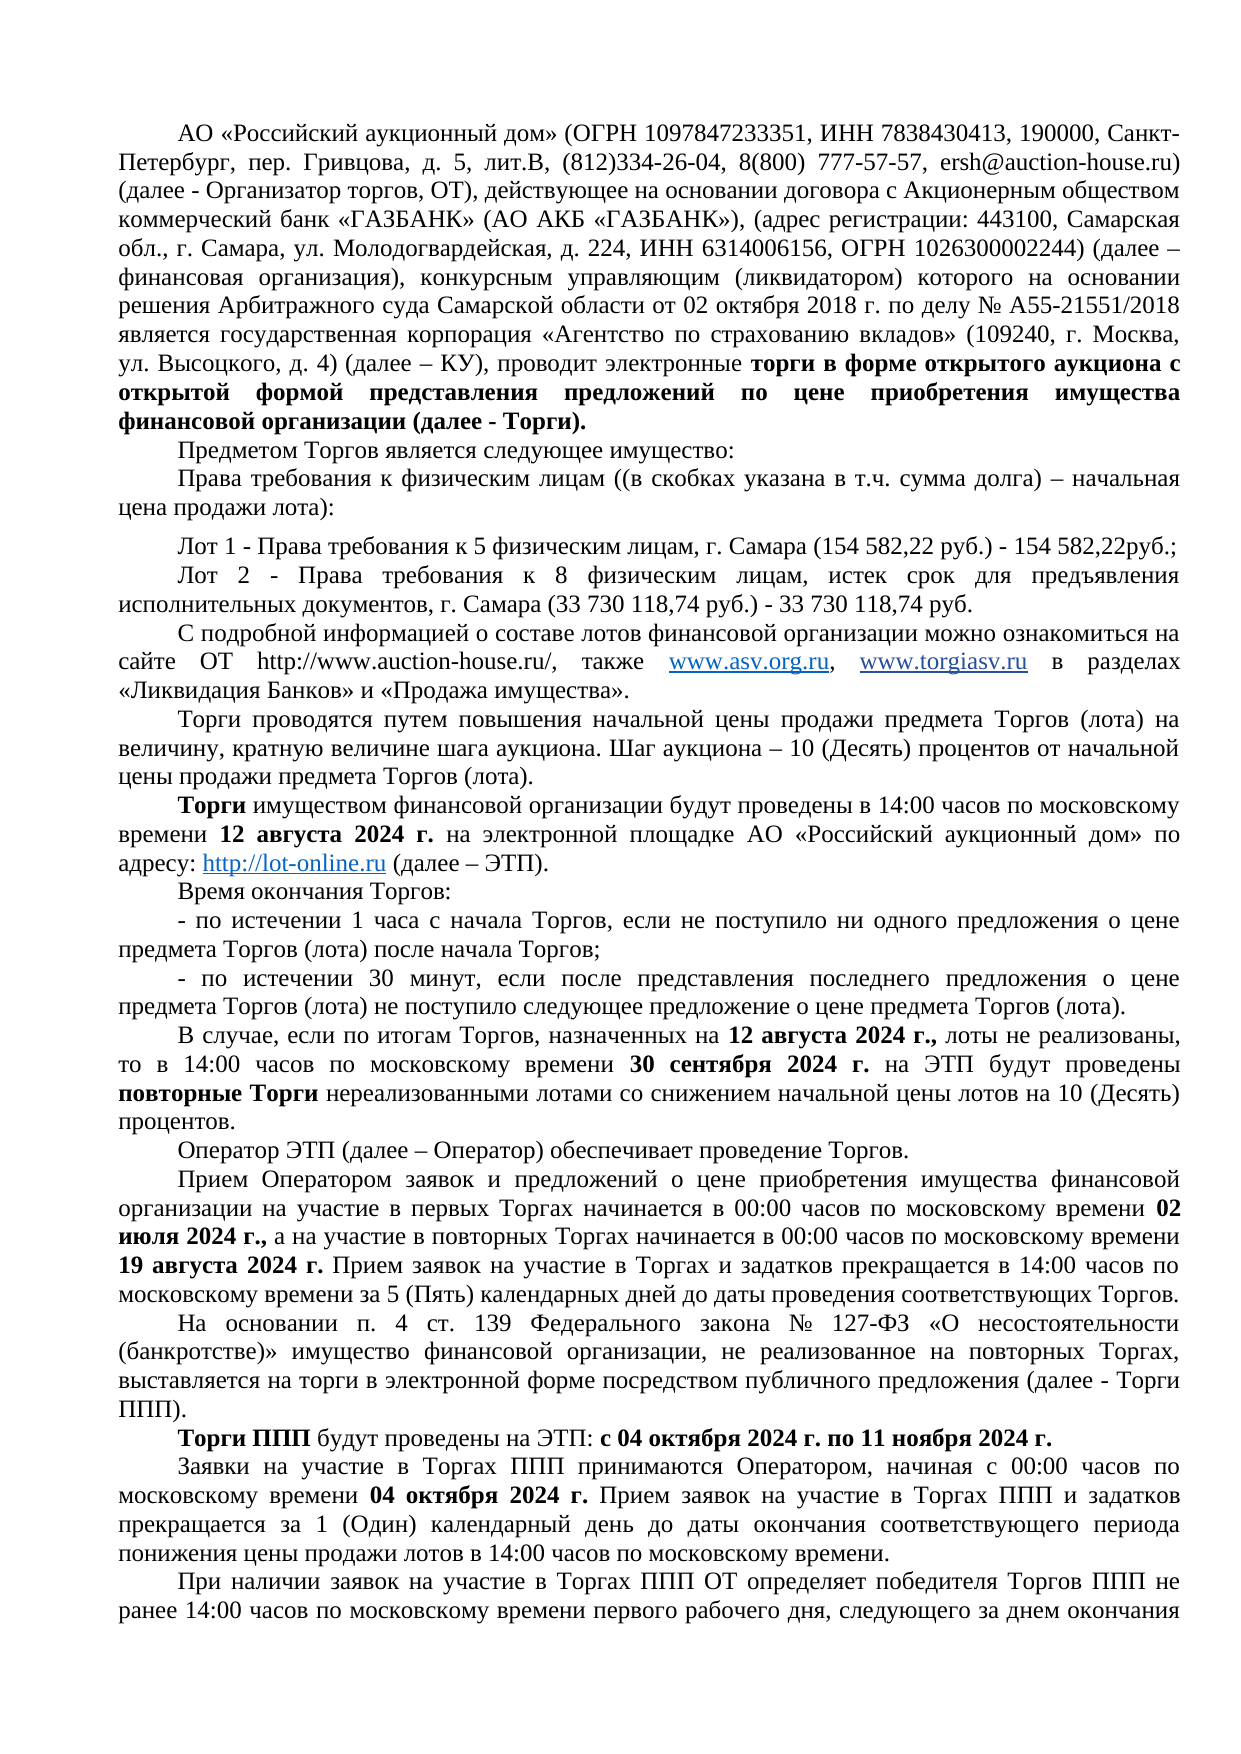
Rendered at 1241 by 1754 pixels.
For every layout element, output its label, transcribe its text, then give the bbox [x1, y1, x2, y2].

text На основании п. 4 ст. 139 Федерального закона № 127-ФЗ «О несостоятельности (банкротстве)» имущество финансовой организации, не реализованное на повторных Торгах, выставляется на торги в электронной форме посредством публичного предложения (далее - Торги ППП). [118, 1308, 1181, 1423]
text В случае, если по итогам Торгов, назначенных на 12 августа 2024 г., лоты не реализованы, то в 14:00 часов по московскому времени 30 сентября 2024 г. на ЭТП будут проведены повторные Торги нереализованными лотами со снижением начальной цены лотов на 10 (Десять) процентов. [118, 1020, 1181, 1135]
text Права требования к физическим лицам ((в скобках указана в т.ч. сумма долга) – начальная цена продажи лота): [118, 463, 1181, 521]
text - по истечении 1 часа с начала Торгов, если не поступило ни одного предложения о цене предмета Торгов (лота) после начала Торгов; [118, 905, 1181, 963]
text - по истечении 30 минут, если после представления последнего предложения о цене предмета Торгов (лота) не поступило следующее предложение о цене предмета Торгов (лота). [118, 963, 1181, 1020]
text Оператор ЭТП (далее – Оператор) обеспечивает проведение Торгов. [118, 1135, 1181, 1164]
text Торги имуществом финансовой организации будут проведены в 14:00 часов по московскому времени 12 августа 2024 г. на электронной площадке АО «Российский аукционный дом» по адресу: http://lot-online.ru (далее – ЭТП). [118, 790, 1181, 876]
text Лот 2 - Права требования к 8 физическим лицам, истек срок для предъявления исполнительных документов, г. Самара (33 730 118,74 руб.) - 33 730 118,74 руб. [118, 560, 1181, 618]
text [118, 1566, 1181, 1624]
text Торги ППП будут проведены на ЭТП: с 04 октября 2024 г. по 11 ноября 2024 г. [118, 1423, 311, 1451]
text АО «Российский аукционный дом» (ОГРН 1097847233351, ИНН 7838430413, 190000, Санкт-Петербург, пер. Гривцова, д. 5, лит.В, (812)334-26-04, 8(800) 777-57-57, ersh@auction-house.ru) (далее - Организатор торгов, ОТ), действующее на основании договора с Акционерным обществом коммерческий банк «ГАЗБАНК» (АО АКБ «ГАЗБАНК»), (адрес регистрации: 443100, Самарская обл., г. Самара, ул. Молодогвардейская, д. 224, ИНН 6314006156, ОГРН 1026300002244) (далее – финансовая организация), конкурсным управляющим (ликвидатором) которого на основании решения Арбитражного суда Самарской области от 02 октября 2018 г. по делу № А55-21551/2018 является государственная корпорация «Агентство по страхованию вкладов» (109240, г. Москва, ул. Высоцкого, д. 4) (далее – КУ), проводит электронные торги в форме открытого аукциона с открытой формой представления предложений по цене приобретения имущества финансовой организации (далее - Торги). [118, 118, 1181, 435]
text Торги ППП будут проведены на ЭТП: с 04 октября 2024 г. по 11 ноября 2024 г. [600, 1423, 1181, 1451]
text Заявки на участие в Торгах ППП принимаются Оператором, начиная с 00:00 часов по московскому времени 04 октября 2024 г. Прием заявок на участие в Торгах ППП и задатков прекращается за 1 (Один) календарный день до даты окончания соответствующего периода понижения цены продажи лотов в 14:00 часов по московскому времени. [118, 1451, 1181, 1566]
text Прием Оператором заявок и предложений о цене приобретения имущества финансовой организации на участие в первых Торгах начинается в 00:00 часов по московскому времени 02 июля 2024 г., а на участие в повторных Торгах начинается в 00:00 часов по московскому времени 19 августа 2024 г. Прием заявок на участие в Торгах и задатков прекращается в 14:00 часов по московскому времени за 5 (Пять) календарных дней до даты проведения соответствующих Торгов. [118, 1164, 1181, 1308]
text Время окончания Торгов: [118, 876, 1181, 905]
text С подробной информацией о составе лотов финансовой организации можно ознакомиться на сайте ОТ http://www.auction-house.ru/, также www.asv.org.ru, www.torgiasv.ru в разделах «Ликвидация Банков» и «Продажа имущества». [118, 618, 1181, 704]
text Предметом Торгов является следующее имущество: [118, 435, 1181, 463]
text Торги проводятся путем повышения начальной цены продажи предмета Торгов (лота) на величину, кратную величине шага аукциона. Шаг аукциона – 10 (Десять) процентов от начальной цены продажи предмета Торгов (лота). [118, 704, 1181, 790]
text Лот 1 - Права требования к 5 физическим лицам, г. Самара (154 582,22 руб.) - 154 582,22руб.; [118, 531, 1181, 560]
